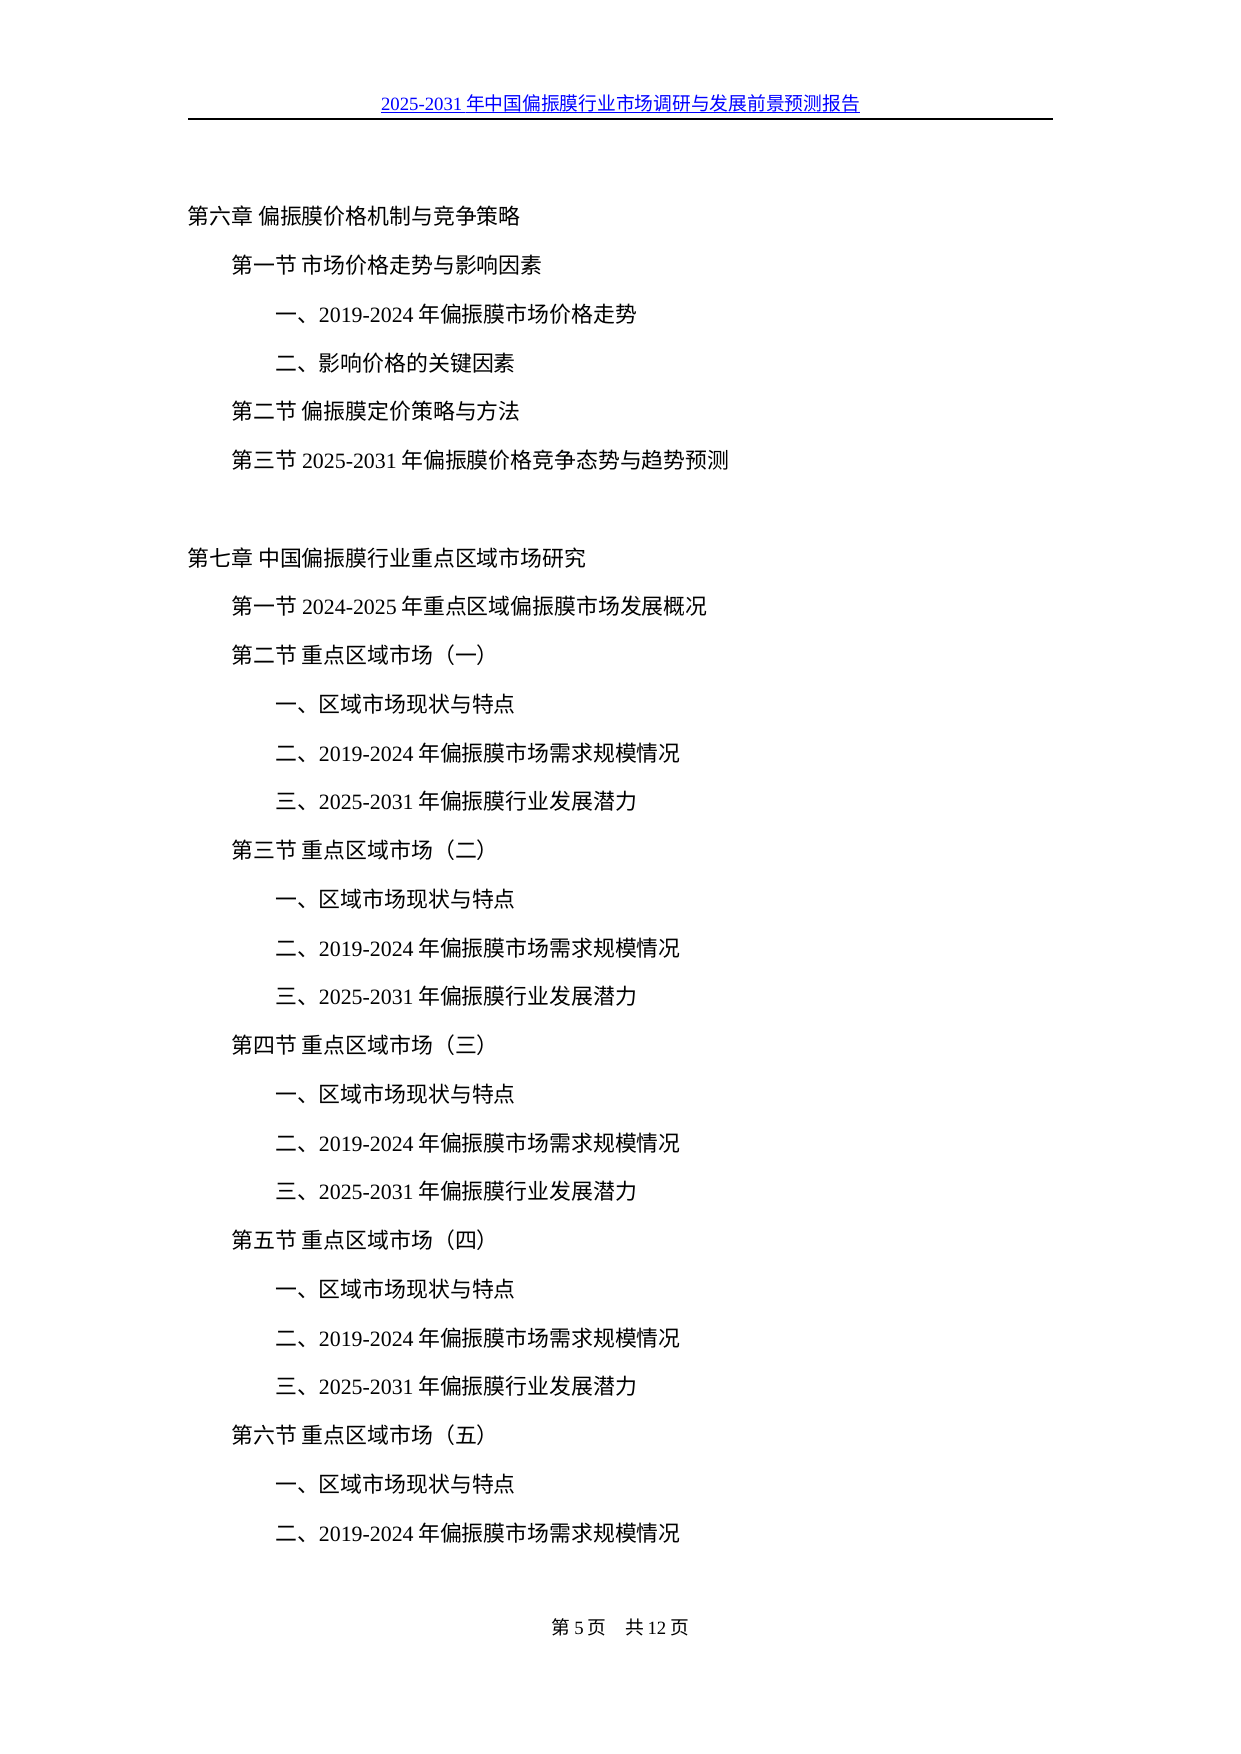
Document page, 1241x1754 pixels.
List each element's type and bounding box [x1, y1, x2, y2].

text [187, 150, 1053, 1548]
